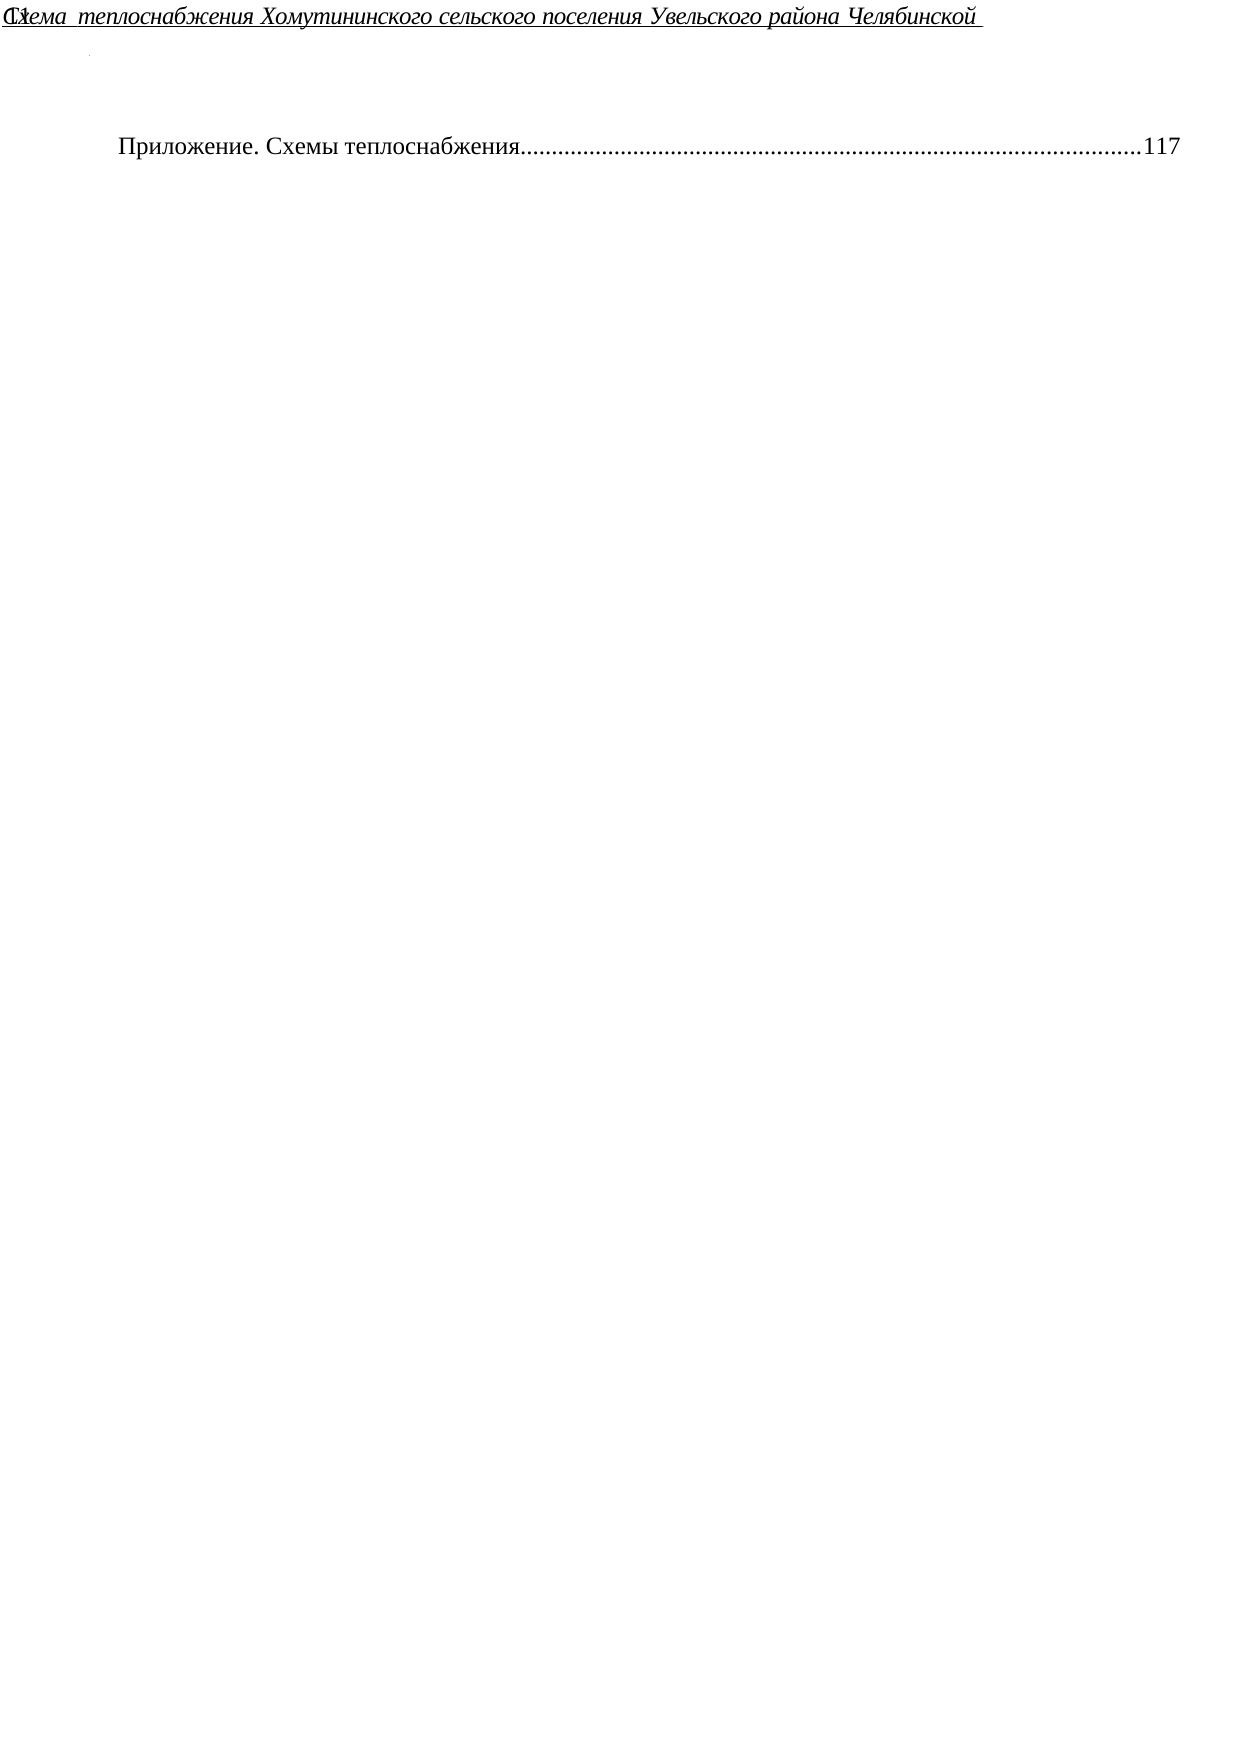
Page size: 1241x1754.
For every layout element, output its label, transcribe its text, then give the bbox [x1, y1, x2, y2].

text Приложение. Схемы теплоснабжения 117 [118, 131, 1238, 160]
